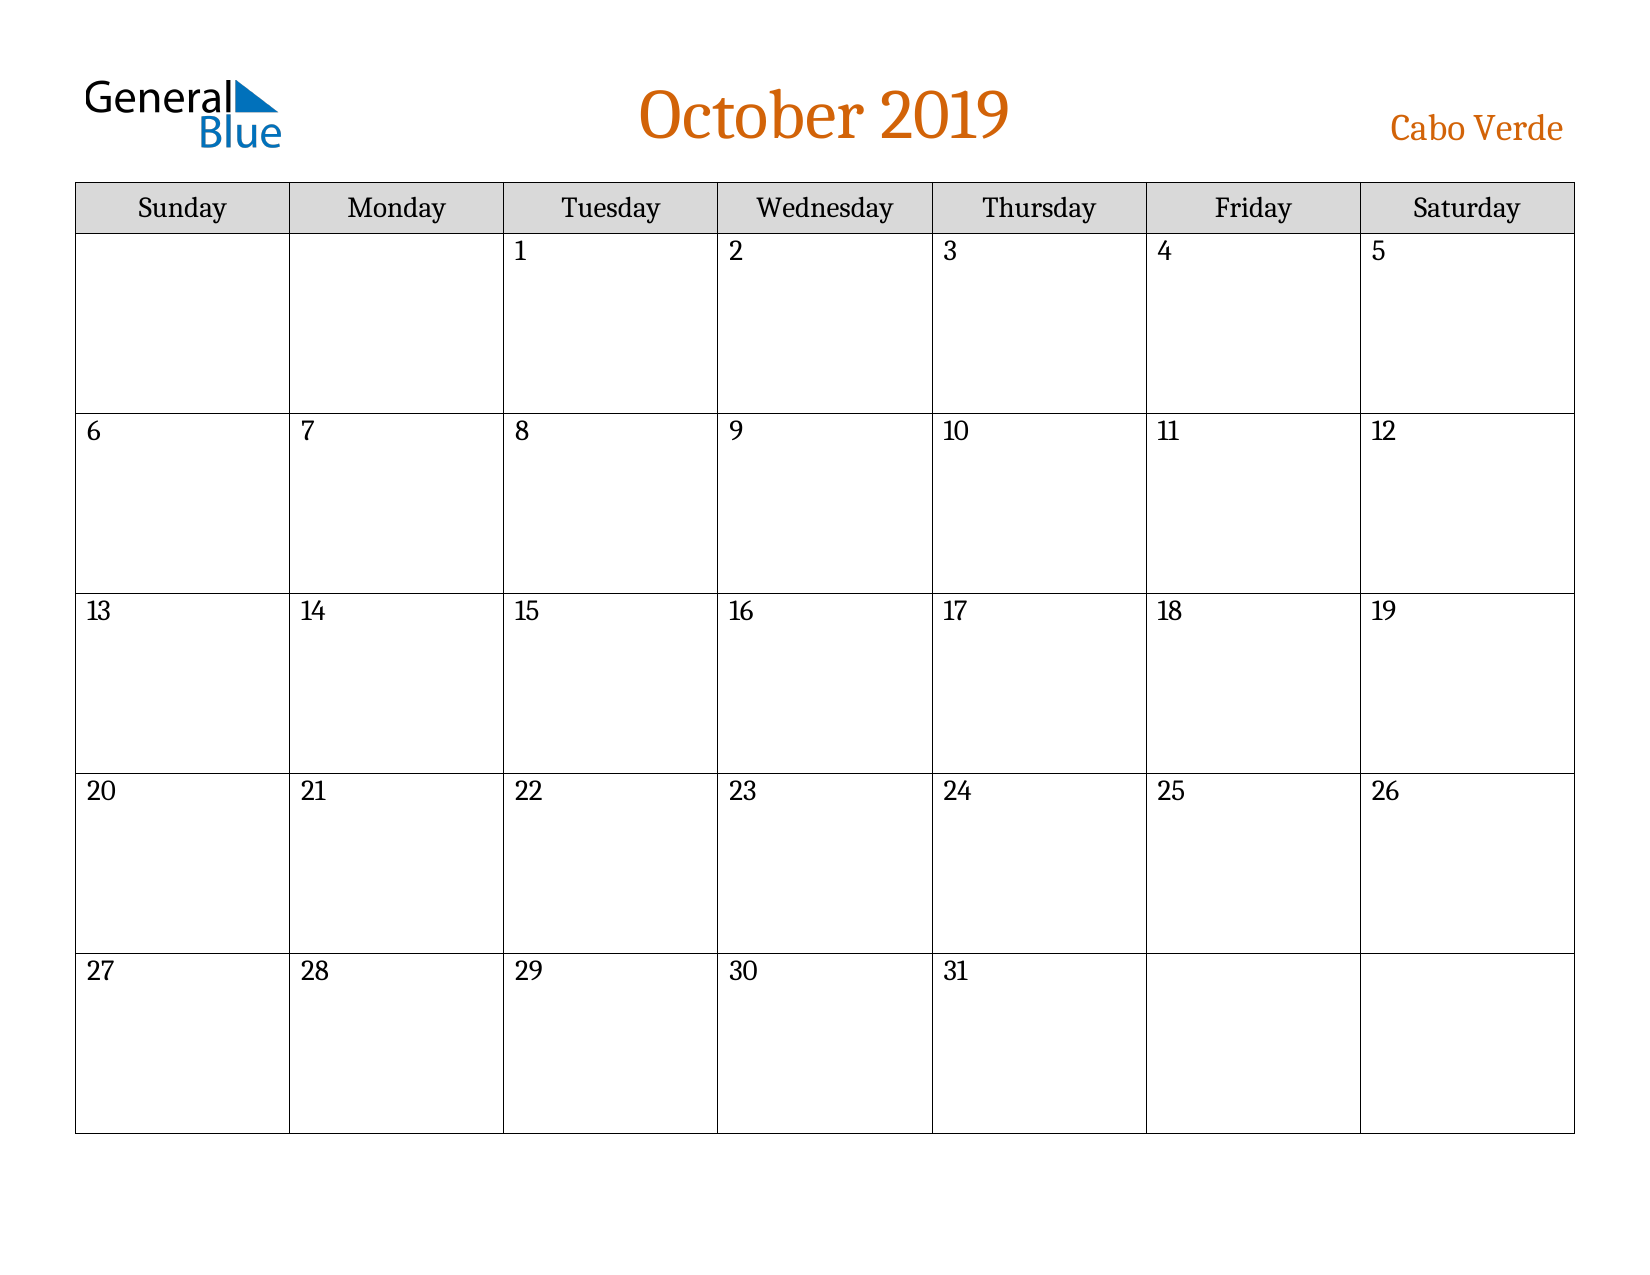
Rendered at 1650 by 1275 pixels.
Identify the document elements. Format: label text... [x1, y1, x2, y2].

table_cell 25 [1147, 774, 1360, 810]
table_cell Saturday [1361, 183, 1574, 233]
table_cell [1147, 810, 1360, 953]
table_cell 17 [933, 594, 1146, 630]
table_header October 2019 [504, 75, 1146, 182]
table_cell Wednesday [718, 183, 932, 233]
table_cell [1361, 954, 1574, 990]
table_cell [1361, 630, 1574, 773]
table_cell 3 [933, 234, 1146, 270]
table_cell [504, 810, 717, 953]
table_cell [290, 450, 503, 593]
picture [86, 80, 281, 148]
table_cell 4 [1147, 234, 1360, 270]
table_header Cabo Verde [1146, 75, 1574, 182]
table_cell 6 [76, 414, 289, 450]
table_cell [290, 270, 503, 413]
table_cell [1361, 450, 1574, 593]
table_cell [76, 450, 289, 593]
table_cell 23 [718, 774, 932, 810]
table_cell 9 [718, 414, 932, 450]
table_cell [933, 630, 1146, 773]
table_cell 29 [504, 954, 717, 990]
table_cell [76, 990, 289, 1133]
table_cell [1147, 450, 1360, 593]
table_cell Friday [1147, 183, 1360, 233]
table_cell 26 [1361, 774, 1574, 810]
table_cell 28 [290, 954, 503, 990]
table_cell [718, 270, 932, 413]
table_cell 1 [504, 234, 717, 270]
table_cell [933, 450, 1146, 593]
table_cell Thursday [933, 183, 1146, 233]
table_cell 21 [290, 774, 503, 810]
table_cell [1147, 954, 1360, 990]
table_cell [76, 270, 289, 413]
table_cell 8 [504, 414, 717, 450]
table_cell 30 [718, 954, 932, 990]
table_cell 7 [290, 414, 503, 450]
table_cell [76, 234, 289, 270]
table_cell Monday [290, 183, 503, 233]
table_cell [1361, 270, 1574, 413]
table_cell [718, 450, 932, 593]
table_cell 5 [1361, 234, 1574, 270]
table_cell 2 [718, 234, 932, 270]
table_cell [718, 810, 932, 953]
table_cell [504, 990, 717, 1133]
table_cell [718, 630, 932, 773]
table_cell [933, 990, 1146, 1133]
table_cell 24 [933, 774, 1146, 810]
table_header [76, 75, 503, 182]
table_cell [290, 990, 503, 1133]
table_cell 14 [290, 594, 503, 630]
table_cell [504, 630, 717, 773]
table_cell Tuesday [504, 183, 717, 233]
table_cell 27 [76, 954, 289, 990]
table_cell 16 [718, 594, 932, 630]
table_cell [290, 810, 503, 953]
table_cell [76, 630, 289, 773]
table_cell [504, 270, 717, 413]
table_cell [290, 234, 503, 270]
table_cell [1147, 990, 1360, 1133]
table_cell 22 [504, 774, 717, 810]
table_cell 19 [1361, 594, 1574, 630]
table_cell [1147, 630, 1360, 773]
table_cell [504, 450, 717, 593]
table_cell 13 [76, 594, 289, 630]
table_cell [933, 810, 1146, 953]
table_cell 31 [933, 954, 1146, 990]
table_cell Sunday [76, 183, 289, 233]
table_cell 10 [933, 414, 1146, 450]
table_cell [718, 990, 932, 1133]
table_cell [290, 630, 503, 773]
table_cell 11 [1147, 414, 1360, 450]
table_cell [76, 810, 289, 953]
table_cell 18 [1147, 594, 1360, 630]
table_cell [933, 270, 1146, 413]
table_cell 15 [504, 594, 717, 630]
table_cell 12 [1361, 414, 1574, 450]
table_cell [1361, 810, 1574, 953]
table_cell [1147, 270, 1360, 413]
table_cell 20 [76, 774, 289, 810]
table_cell [1361, 990, 1574, 1133]
